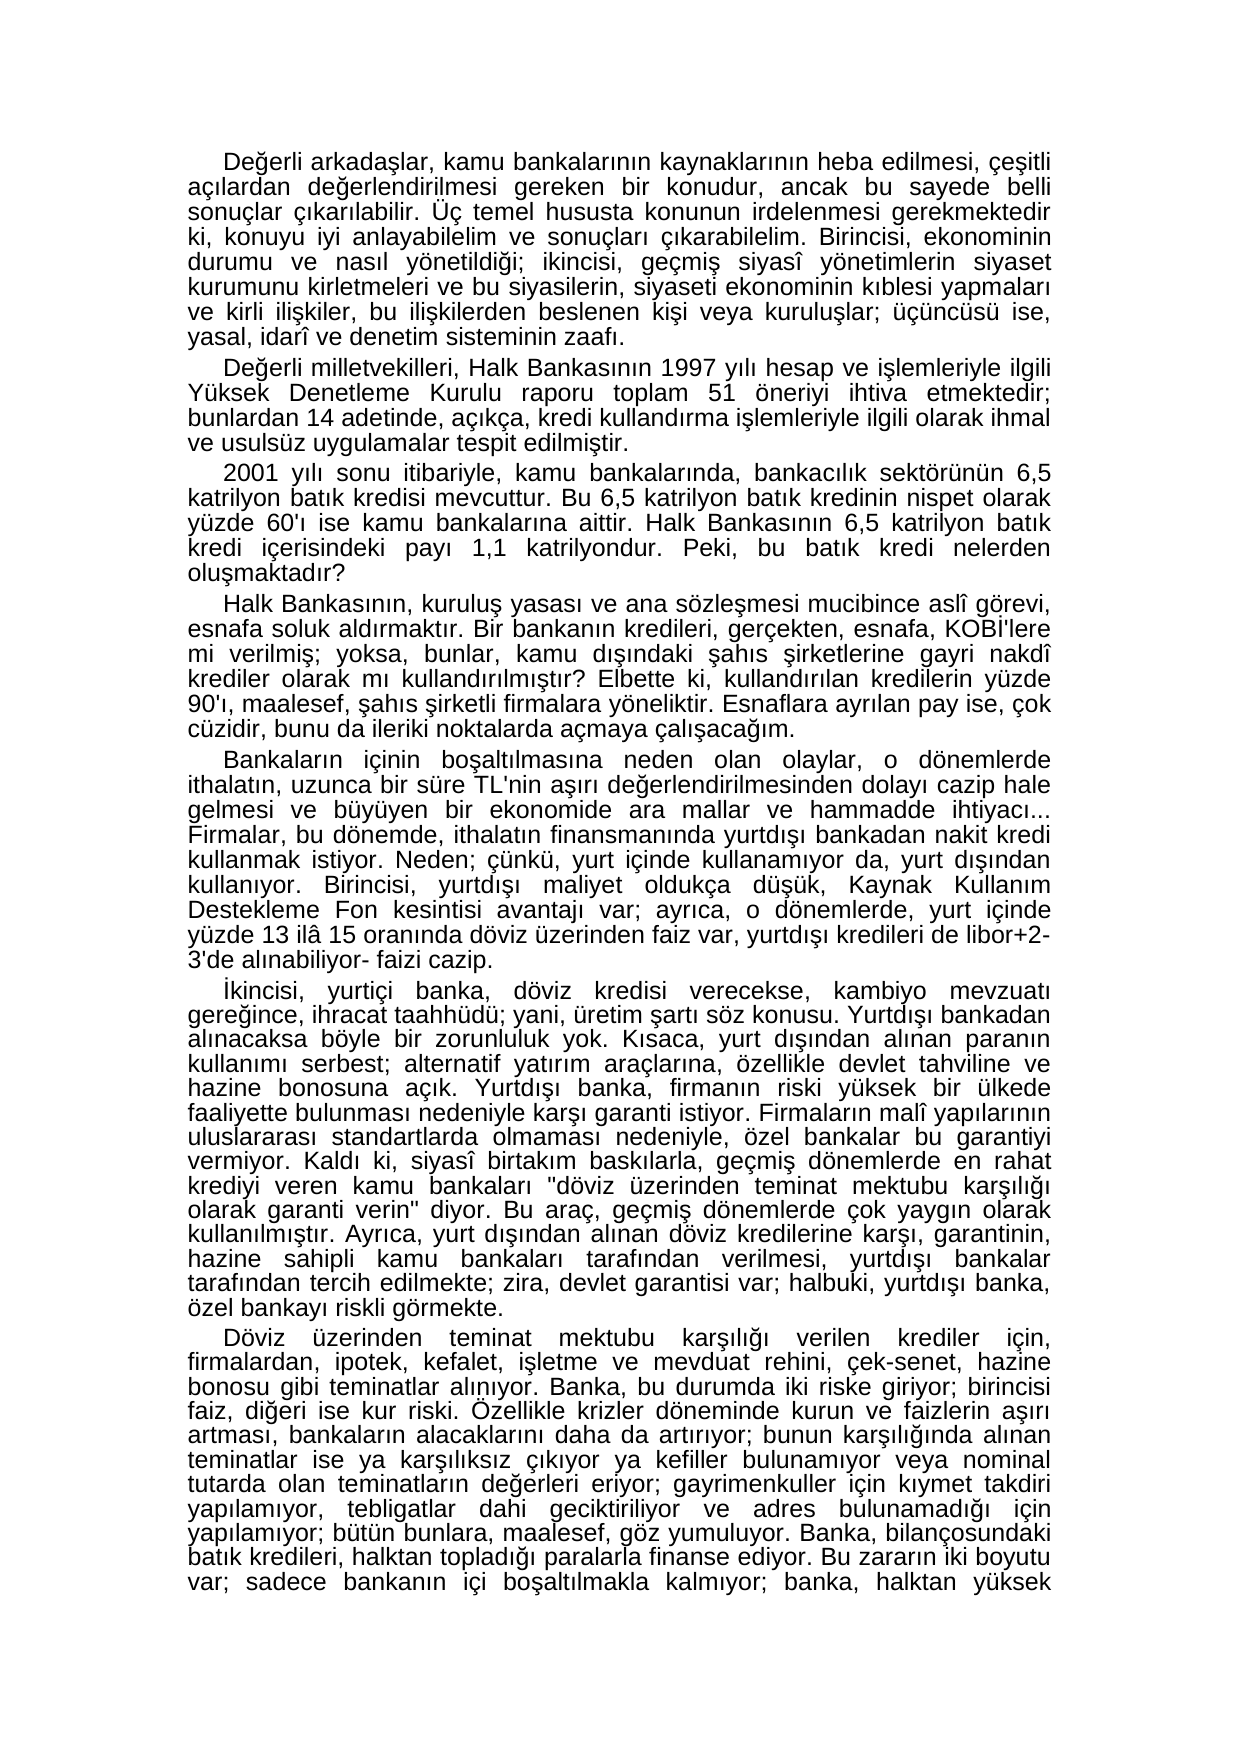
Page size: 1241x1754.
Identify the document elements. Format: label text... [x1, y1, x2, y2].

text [187, 1327, 1053, 1595]
text Bankaların içinin boşaltılmasına neden olan olaylar, o dönemlerde ithalatın, uzunca bir süre TL'nin aşırı değerlendirilmesinden dolayı cazip hale gelmesi ve büyüyen bir ekonomide ara mallar ve hammadde ihtiyacı... Firmalar, bu dönemde, ithalatın finansmanında yurtdışı bankadan nakit kredi kullanmak istiyor. Neden; çünkü, yurt içinde kullanamıyor da, yurt dışından kullanıyor. Birincisi, yurtdışı maliyet oldukça düşük, Kaynak Kullanım Destekleme Fon kesintisi avantajı var; ayrıca, o dönemlerde, yurt içinde yüzde 13 ilâ 15 oranında döviz üzerinden faiz var, yurtdışı kredileri de libor+2-3'de alınabiliyor- faizi cazip. [187, 749, 1053, 974]
text 2001 yılı sonu itibariyle, kamu bankalarında, bankacılık sektörünün 6,5 katrilyon batık kredisi mevcuttur. Bu 6,5 katrilyon batık kredinin nispet olarak yüzde 60'ı ise kamu bankalarına aittir. Halk Bankasının 6,5 katrilyon batık kredi içerisindeki payı 1,1 katrilyondur. Peki, bu batık kredi nelerden oluşmaktadır? [187, 462, 1053, 587]
text İkincisi, yurtiçi banka, döviz kredisi verecekse, kambiyo mevzuatı gereğince, ihracat taahhüdü; yani, üretim şartı söz konusu. Yurtdışı bankadan alınacaksa böyle bir zorunluluk yok. Kısaca, yurt dışından alınan paranın kullanımı serbest; alternatif yatırım araçlarına, özellikle devlet tahviline ve hazine bonosuna açık. Yurtdışı banka, firmanın riski yüksek bir ülkede faaliyette bulunması nedeniyle karşı garanti istiyor. Firmaların malî yapılarının uluslararası standartlarda olmaması nedeniyle, özel bankalar bu garantiyi vermiyor. Kaldı ki, siyasî birtakım baskılarla, geçmiş dönemlerde en rahat krediyi veren kamu bankaları "döviz üzerinden teminat mektubu karşılığı olarak garanti verin" diyor. Bu araç, geçmiş dönemlerde çok yaygın olarak kullanılmıştır. Ayrıca, yurt dışından alınan döviz kredilerine karşı, garantinin, hazine sahipli kamu bankaları tarafından verilmesi, yurtdışı bankalar tarafından tercih edilmekte; zira, devlet garantisi var; halbuki, yurtdışı banka, özel bankayı riskli görmekte. [187, 980, 1053, 1321]
text Değerli milletvekilleri, Halk Bankasının 1997 yılı hesap ve işlemleriyle ilgili Yüksek Denetleme Kurulu raporu toplam 51 öneriyi ihtiva etmektedir; bunlardan 14 adetinde, açıkça, kredi kullandırma işlemleriyle ilgili olarak ihmal ve usulsüz uygulamalar tespit edilmiştir. [187, 356, 1053, 456]
text Halk Bankasının, kuruluş yasası ve ana sözleşmesi mucibince aslî görevi, esnafa soluk aldırmaktır. Bir bankanın kredileri, gerçekten, esnafa, KOBİ'lere mi verilmiş; yoksa, bunlar, kamu dışındaki şahıs şirketlerine gayri nakdî krediler olarak mı kullandırılmıştır? Elbette ki, kullandırılan kredilerin yüzde 90'ı, maalesef, şahıs şirketli firmalara yöneliktir. Esnaflara ayrılan pay ise, çok cüzidir, bunu da ileriki noktalarda açmaya çalışacağım. [187, 593, 1053, 743]
text Değerli arkadaşlar, kamu bankalarının kaynaklarının heba edilmesi, çeşitli açılardan değerlendirilmesi gereken bir konudur, ancak bu sayede belli sonuçlar çıkarılabilir. Üç temel hususta konunun irdelenmesi gerekmektedir ki, konuyu iyi anlayabilelim ve sonuçları çıkarabilelim. Birincisi, ekonominin durumu ve nasıl yönetildiği; ikincisi, geçmiş siyasî yönetimlerin siyaset kurumunu kirletmeleri ve bu siyasilerin, siyaseti ekonominin kıblesi yapmaları ve kirli ilişkiler, bu ilişkilerden beslenen kişi veya kuruluşlar; üçüncüsü ise, yasal, idarî ve denetim sisteminin zaafı. [187, 150, 1053, 350]
